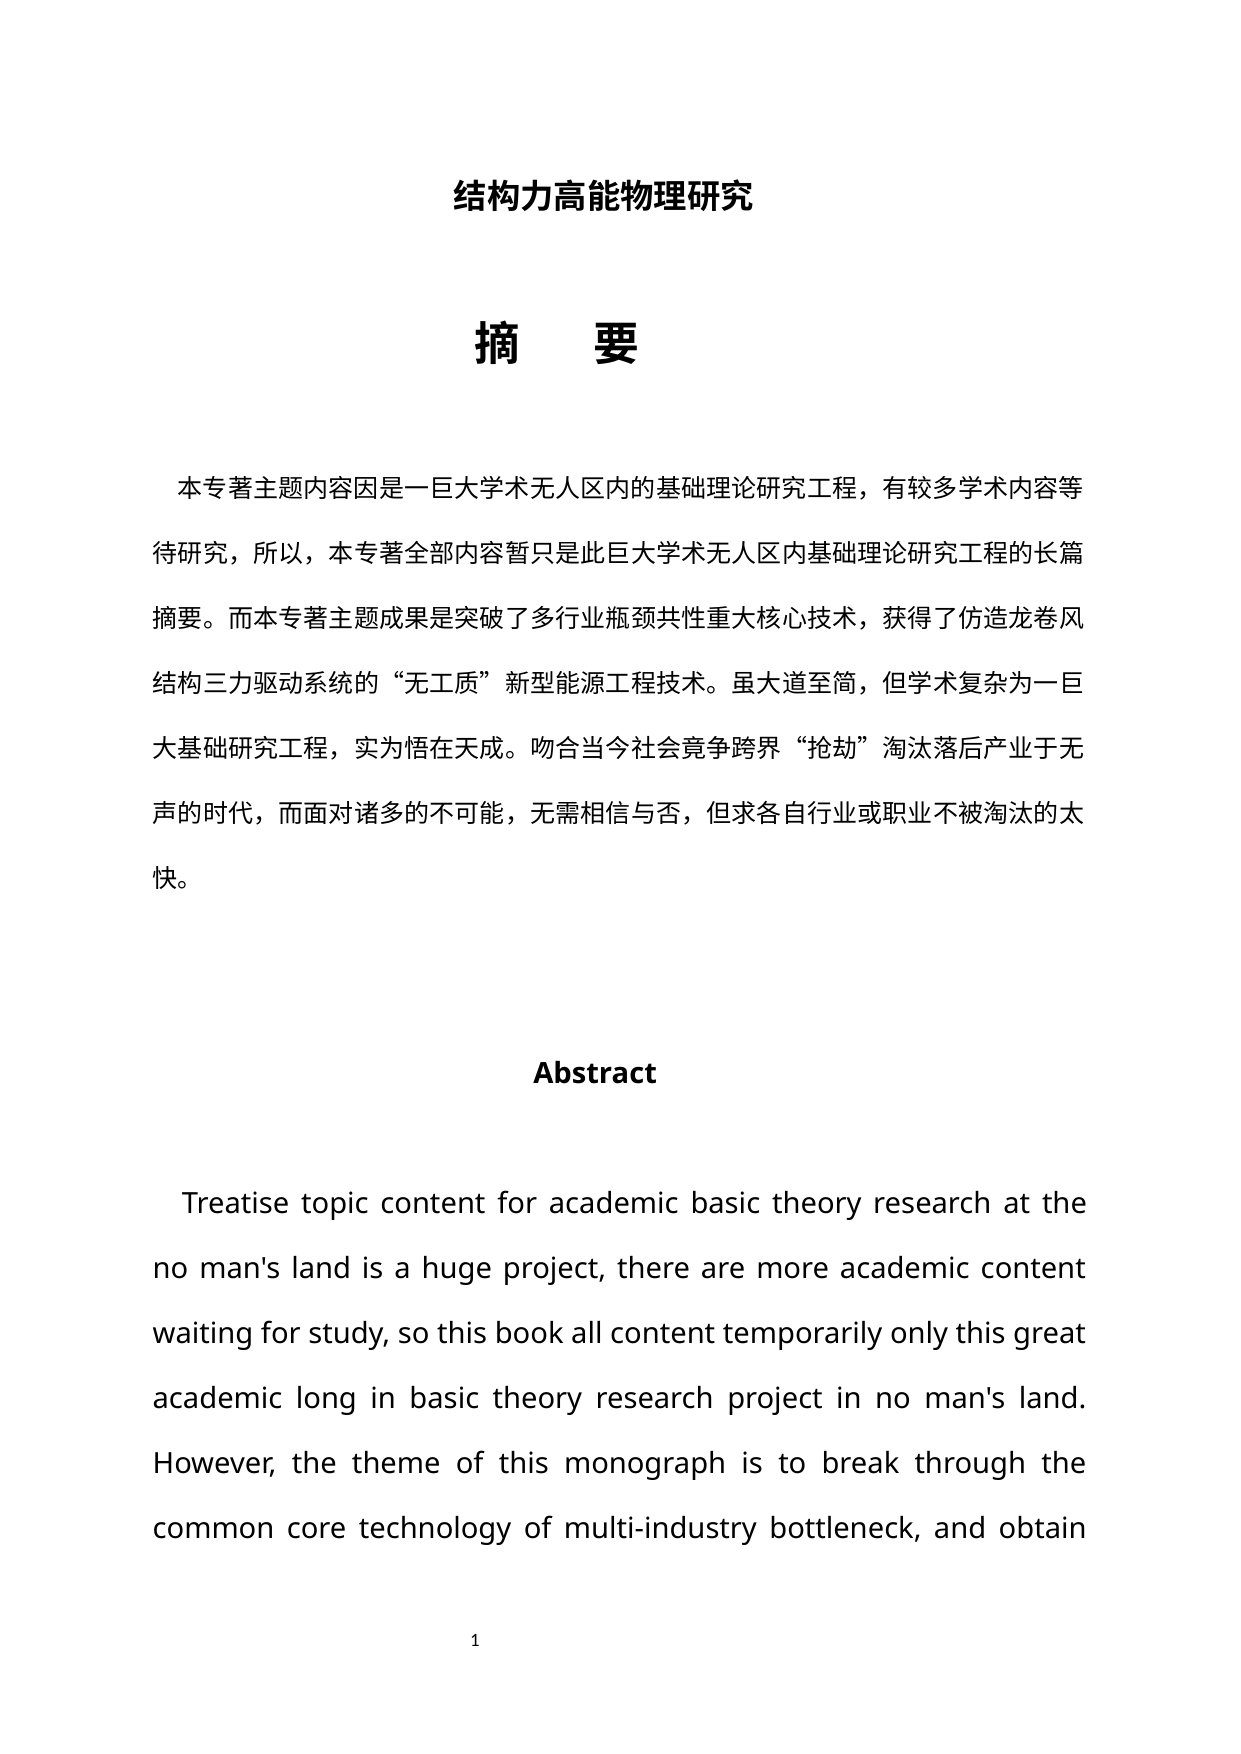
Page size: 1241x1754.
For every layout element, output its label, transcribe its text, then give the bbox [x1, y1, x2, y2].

text 摘 要 [152, 292, 1088, 389]
text 本专著主题内容因是一巨大学术无人区内的基础理论研究工程，有较多学术内容等待研究，所以，本专著全部内容暂只是此巨大学术无人区内基础理论研究工程的长篇摘要。而本专著主题成果是突破了多行业瓶颈共性重大核心技术，获得了仿造龙卷风结构三力驱动系统的“无工质”新型能源工程技术。虽大道至简，但学术复杂为一巨大基础研究工程，实为悟在天成。吻合当今社会竟争跨界“抢劫”淘汰落后产业于无声的时代，而面对诸多的不可能，无需相信与否，但求各自行业或职业不被淘汰的太快。 [152, 454, 1088, 909]
text Abstract [152, 1039, 1088, 1104]
text 结构力高能物理研究 [152, 162, 1088, 227]
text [152, 1169, 1088, 1559]
